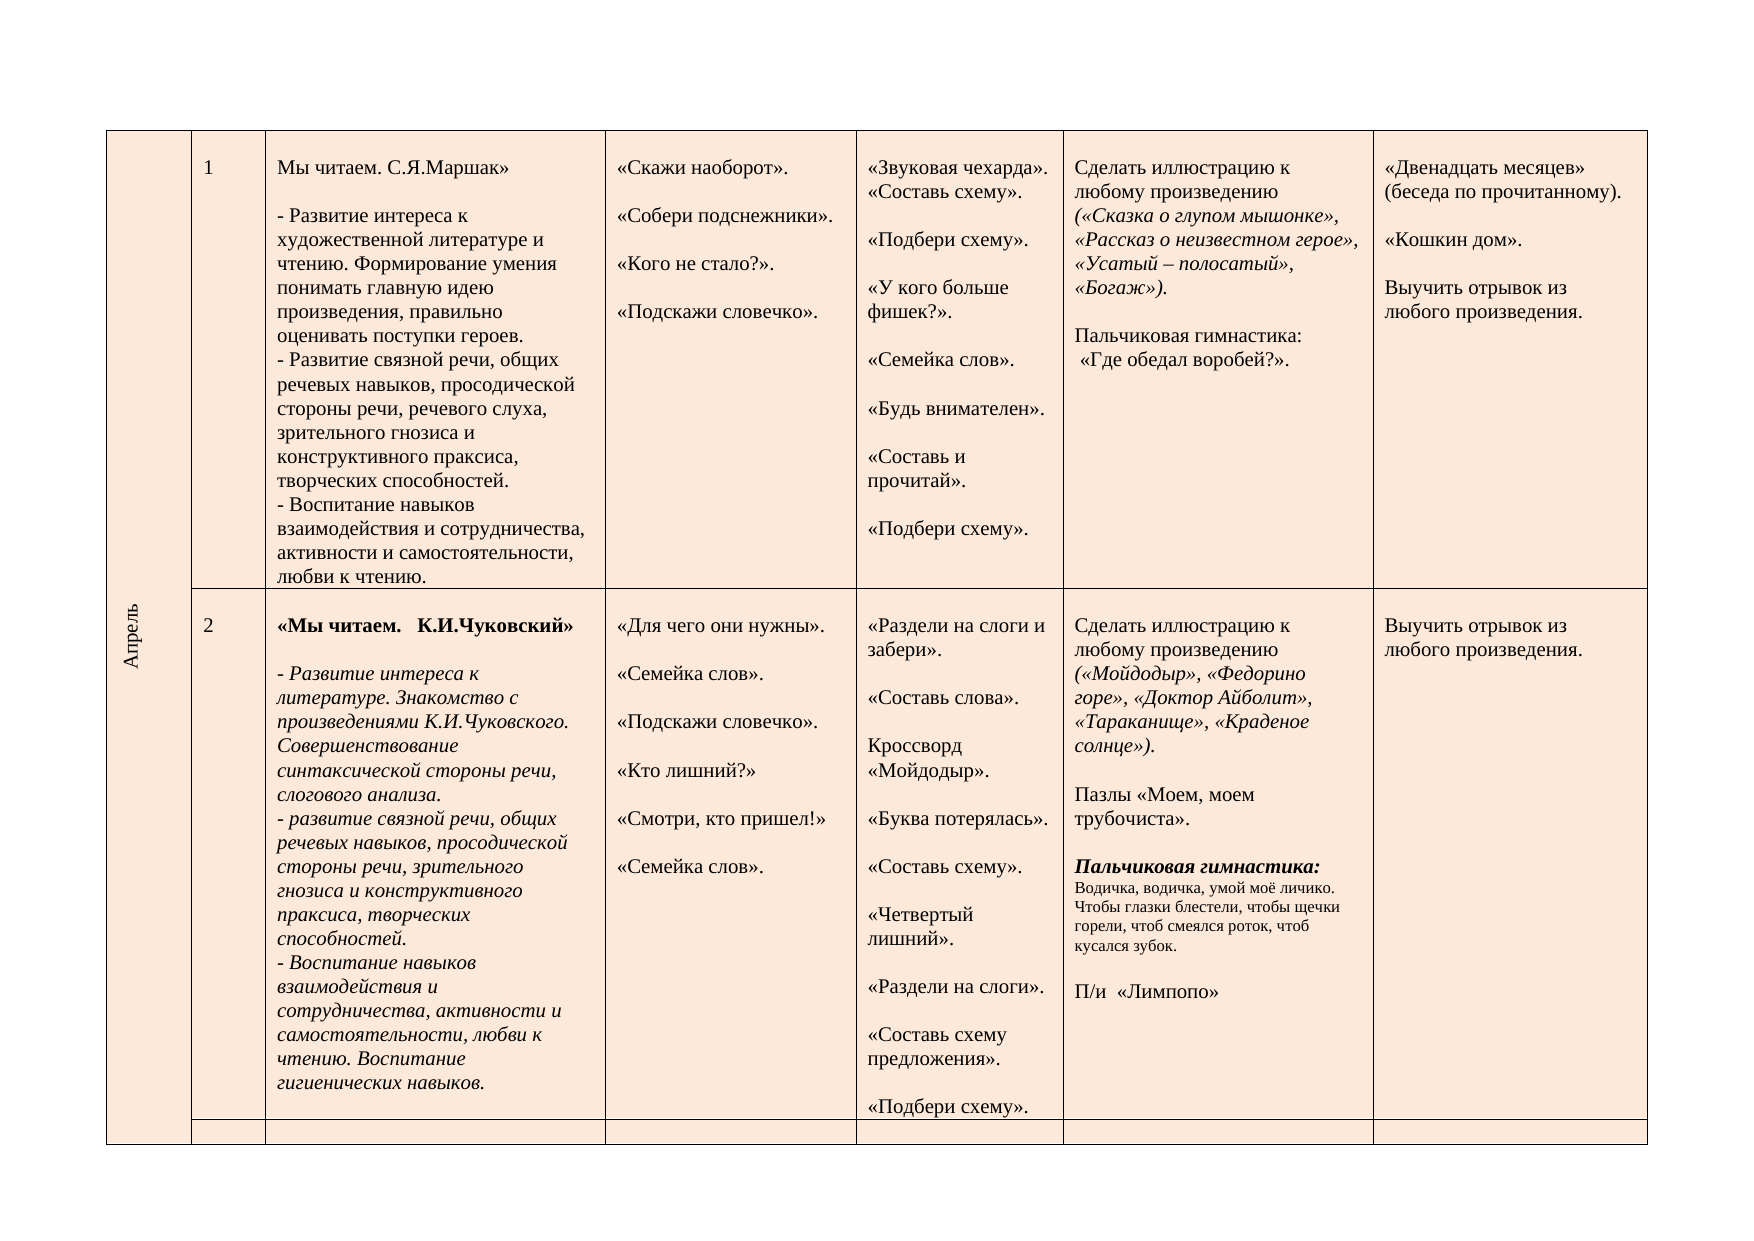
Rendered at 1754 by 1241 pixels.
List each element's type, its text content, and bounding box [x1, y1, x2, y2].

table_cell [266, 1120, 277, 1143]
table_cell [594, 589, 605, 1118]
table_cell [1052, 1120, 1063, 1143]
table_cell «Для чего они нужны». «Семейка слов». «Подскажи словечко». «Кто лишний?» «Смотри, кто пришел!» «Семейка слов». [606, 589, 856, 1118]
table_cell Апрель [107, 131, 191, 1143]
table_cell Выучить отрывок из любого произведения. [1374, 589, 1647, 1118]
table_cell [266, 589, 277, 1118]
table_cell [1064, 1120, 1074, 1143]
table_cell 1 [192, 131, 265, 588]
table_cell «Звуковая чехарда». «Составь схему». «Подбери схему». «У кого больше фишек?». «Семейка слов». «Будь внимателен». «Составь и прочитай». «Подбери схему». [857, 131, 1063, 588]
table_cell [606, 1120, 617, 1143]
table_cell «Двенадцать месяцев» (беседа по прочитанному). «Кошкин дом». Выучить отрывок из любого произведения. [1374, 131, 1647, 588]
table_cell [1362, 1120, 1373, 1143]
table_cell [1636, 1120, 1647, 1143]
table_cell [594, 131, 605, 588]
table_cell Сделать иллюстрацию к любому произведению («Мойдодыр», «Федорино горе», «Доктор Айболит», «Тараканище», «Краденое солнце»). Пазлы «Моем, моем трубочиста». Пальчиковая гимнастика: Водичка, водичка, умой моё личико. Чтобы глазки блестели, чтобы щечки горели, чтоб смеялся роток, чтоб кусался зубок. П/и «Лимпопо» [1064, 589, 1373, 1118]
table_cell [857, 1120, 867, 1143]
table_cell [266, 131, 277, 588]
table_cell «Скажи наоборот». «Собери подснежники». «Кого не стало?». «Подскажи словечко». [606, 131, 856, 588]
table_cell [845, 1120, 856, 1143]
table_cell Сделать иллюстрацию к любому произведению («Сказка о глупом мышонке», «Рассказ о неизвестном герое», «Усатый – полосатый», «Богаж»). Пальчиковая гимнастика: «Где обедал воробей?». [1064, 131, 1373, 588]
table_cell 2 [192, 589, 265, 1118]
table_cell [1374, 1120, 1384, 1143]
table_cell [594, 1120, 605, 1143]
